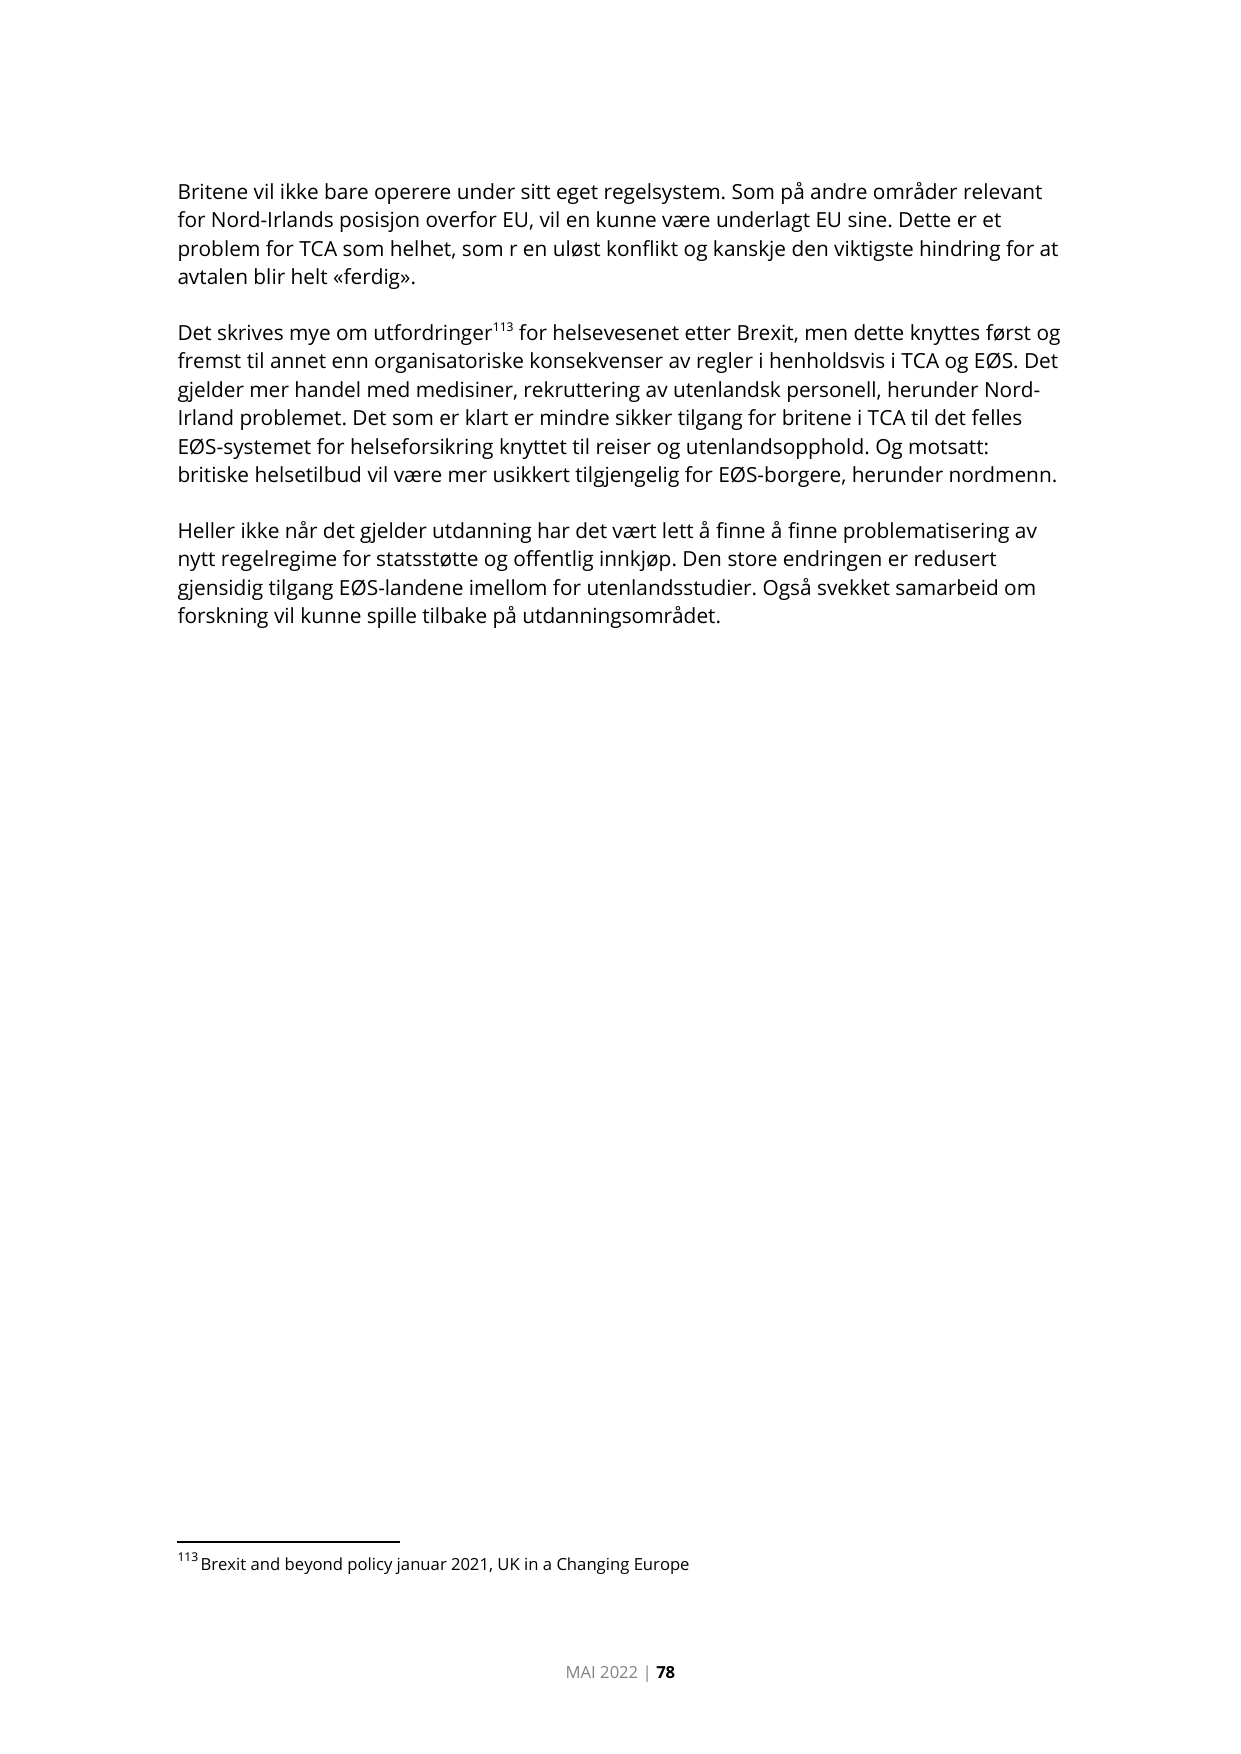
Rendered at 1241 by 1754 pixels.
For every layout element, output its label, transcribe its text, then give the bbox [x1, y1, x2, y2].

text Det skrives mye om utfordringer for helsevesenet etter Brexit, men dette knyttes først og fremst til annet enn organisatoriske konsekvenser av regler i henholdsvis i TCA og EØS. Det gjelder mer handel med medisiner, rekruttering av utenlandsk personell, herunder Nord-Irland problemet. Det som er klart er mindre sikker tilgang for britene i TCA til det felles EØS-systemet for helseforsikring knyttet til reiser og utenlandsopphold. Og motsatt: britiske helsetilbud vil være mer usikkert tilgjengelig for EØS-borgere, herunder nordmenn. [177, 318, 1063, 489]
text Heller ikke når det gjelder utdanning har det vært lett å finne å finne problematisering av nytt regelregime for statsstøtte og offentlig innkjøp. Den store endringen er redusert gjensidig tilgang EØS-landene imellom for utenlandsstudier. Også svekket samarbeid om forskning vil kunne spille tilbake på utdanningsområdet. [177, 516, 1063, 629]
text Britene vil ikke bare operere under sitt eget regelsystem. Som på andre områder relevant for Nord-Irlands posisjon overfor EU, vil en kunne være underlagt EU sine. Dette er et problem for TCA som helhet, som r en uløst konflikt og kanskje den viktigste hindring for at avtalen blir helt «ferdig». [177, 177, 1063, 291]
